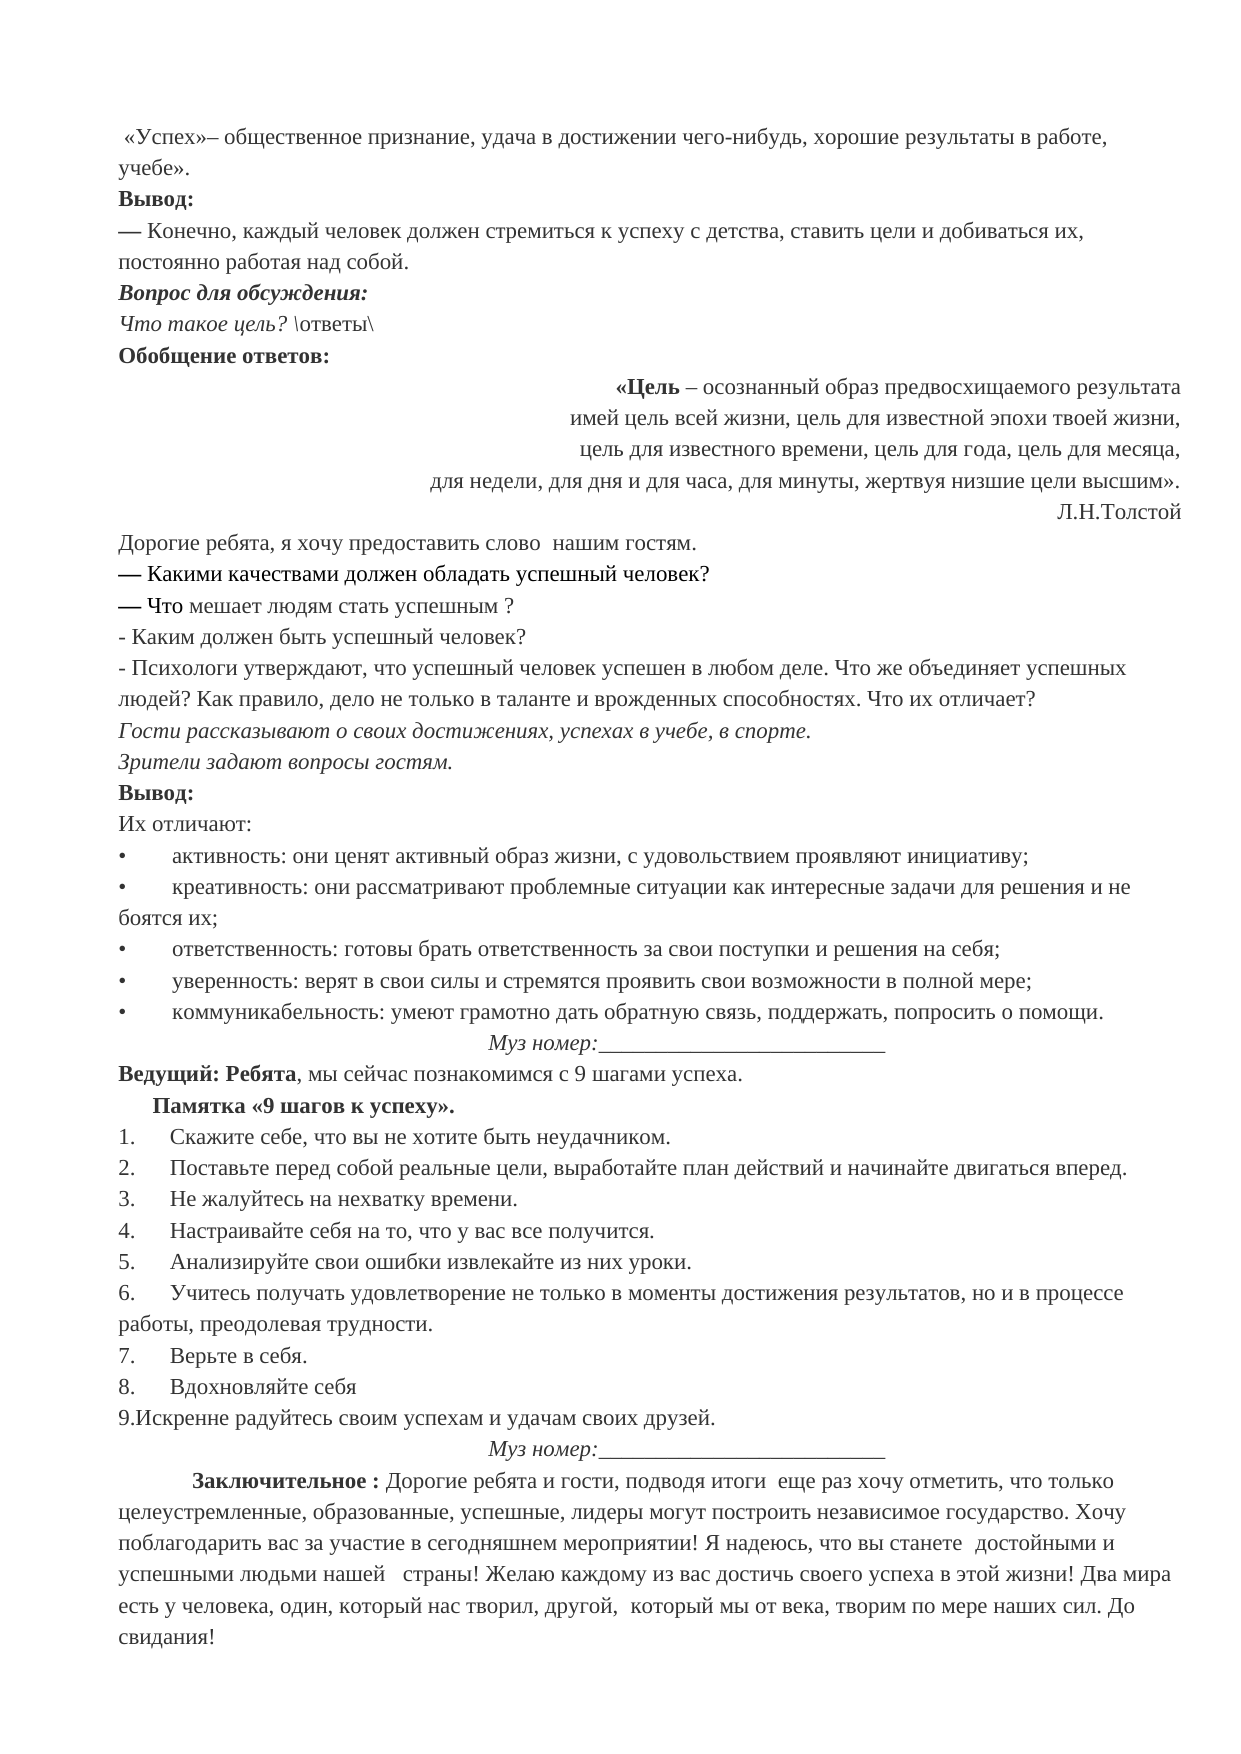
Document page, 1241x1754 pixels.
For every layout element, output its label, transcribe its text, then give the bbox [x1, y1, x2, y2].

text • коммуникабельность: умеют грамотно дать обратную связь, поддержать, попросить о помощи. [118, 993, 1181, 1024]
text • креативность: они рассматривают проблемные ситуации как интересные задачи для решения и не боятся их; [118, 868, 1181, 931]
text 9.Искренне радуйтесь своим успехам и удачам своих друзей. [118, 1399, 1181, 1431]
text Муз номер:_________________________ [118, 1431, 1181, 1462]
text — Конечно, каждый человек должен стремиться к успеху с детства, ставить цели и добиваться их, постоянно работая над собой. [118, 212, 1181, 274]
text 8. Вдохновляйте себя [118, 1368, 1181, 1399]
text Обобщение ответов: [118, 337, 1181, 368]
text — Какими качествами должен обладать успешный человек? [118, 556, 1181, 587]
text 1. Скажите себе, что вы не хотите быть неудачником. [118, 1118, 1181, 1149]
text Что такое цель? \ответы\ [118, 306, 1181, 337]
text Гости рассказывают о своих достижениях, успехах в учебе, в спорте. [118, 712, 1181, 743]
text Их отличают: [118, 806, 1181, 837]
text • ответственность: готовы брать ответственность за свои поступки и решения на себя; [118, 931, 1181, 962]
text - Психологи утверждают, что успешный человек успешен в любом деле. Что же объединяет успешных людей? Как правило, дело не только в таланте и врожденных способностях. Что их отличает? [118, 649, 1181, 712]
text Дорогие ребята, я хочу предоставить слово нашим гостям. [118, 524, 1181, 556]
text Памятка «9 шагов к успеху». [118, 1087, 1181, 1118]
text Заключительное : Дорогие ребята и гости, подводя итоги еще раз хочу отметить, что только целеустремленные, образованные, успешные, лидеры могут построить независимое государство. Хочу поблагодарить вас за участие в сегодняшнем мероприятии! Я надеюсь, что вы станете достойными и успешными людьми нашей страны! Желаю каждому из вас достичь своего успеха в этой жизни! Два мира есть у человека, один, который нас творил, другой, который мы от века, творим по мере наших сил. До свидания! [118, 1462, 1181, 1649]
text 2. Поставьте перед собой реальные цели, выработайте план действий и начинайте двигаться вперед. [118, 1149, 1181, 1181]
text Вывод: [118, 181, 1181, 212]
text — Что мешает людям стать успешным ? [118, 587, 1181, 618]
text - Каким должен быть успешный человек? [118, 618, 1181, 649]
text «Успех»– общественное признание, удача в достижении чего-нибудь, хорошие результаты в работе, учебе». [118, 118, 1181, 181]
text Вывод: [118, 774, 1181, 806]
text • уверенность: верят в свои силы и стремятся проявить свои возможности в полной мере; [118, 962, 1181, 993]
text 4. Настраивайте себя на то, что у вас все получится. [118, 1212, 1181, 1243]
text • активность: они ценят активный образ жизни, с удовольствием проявляют инициативу; [118, 837, 1181, 868]
text Муз номер:_________________________ [118, 1024, 1181, 1056]
text «Цель – осознанный образ предвосхищаемого результата имей цель всей жизни, цель для известной эпохи твоей жизни, цель для известного времени, цель для года, цель для месяца, для недели, для дня и для часа, для минуты, жертвуя низшие цели высшим». Л.Н.Толстой [118, 368, 1181, 524]
text Зрители задают вопросы гостям. [118, 743, 1181, 774]
text Вопрос для обсуждения: [118, 274, 1181, 306]
text 6. Учитесь получать удовлетворение не только в моменты достижения результатов, но и в процессе работы, преодолевая трудности. [118, 1274, 1181, 1337]
text 7. Верьте в себя. [118, 1337, 1181, 1368]
text 5. Анализируйте свои ошибки извлекайте из них уроки. [118, 1243, 1181, 1274]
text 3. Не жалуйтесь на нехватку времени. [118, 1181, 1181, 1212]
text Ведущий: Ребята, мы сейчас познакомимся с 9 шагами успеха. [118, 1056, 1181, 1087]
